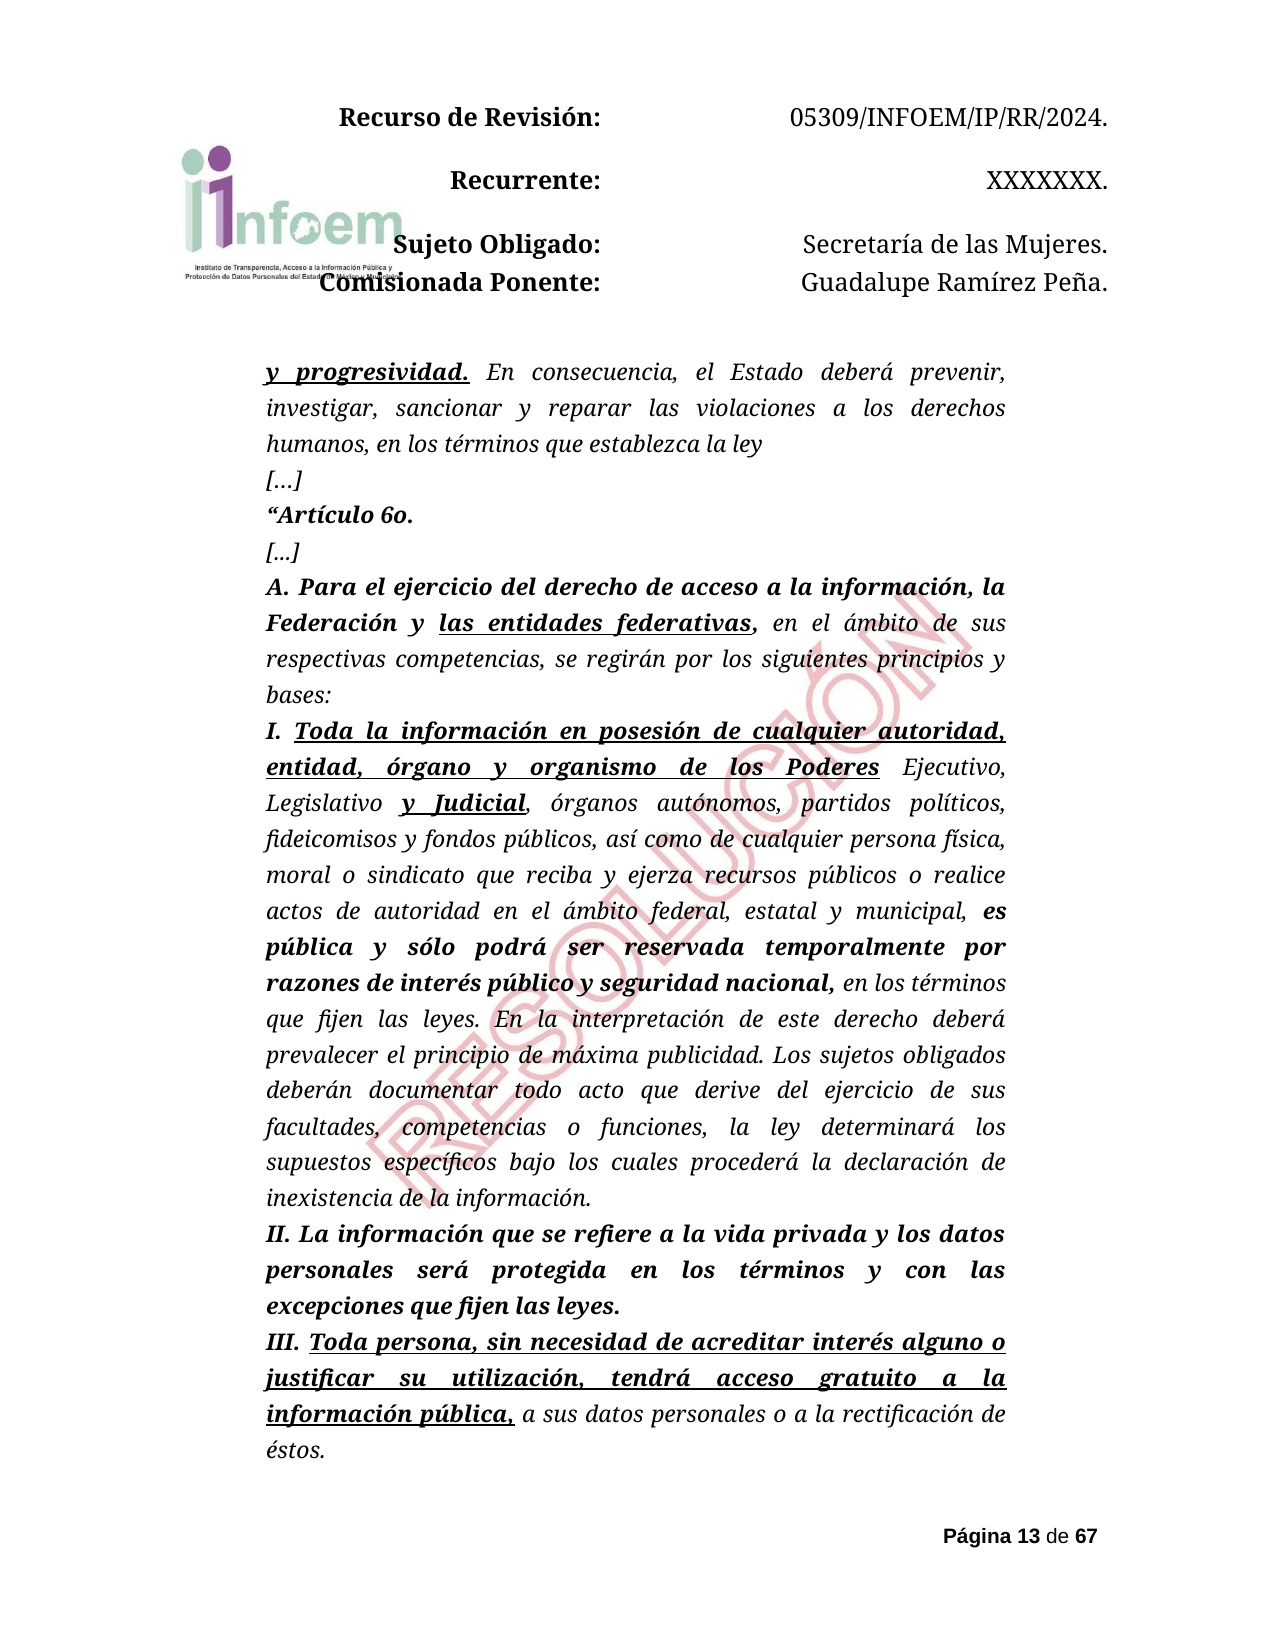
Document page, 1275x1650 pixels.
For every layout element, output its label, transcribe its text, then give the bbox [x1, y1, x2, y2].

text “Artículo 6o. [266, 499, 1004, 531]
text [...] [266, 535, 1004, 567]
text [266, 356, 1009, 459]
text III. Toda persona, sin necesidad de acreditar interés alguno o justificar su utilización, tendrá acceso gratuito a la información pública, a sus datos personales o a la rectificación de éstos. [266, 1326, 1009, 1465]
text I. Toda la información en posesión de cualquier autoridad, entidad, órgano y organismo de los Poderes Ejecutivo, Legislativo y Judicial, órganos autónomos, partidos políticos, fideicomisos y fondos públicos, así como de cualquier persona física, moral o sindicato que reciba y ejerza recursos públicos o realice actos de autoridad en el ámbito federal, estatal y municipal, es pública y sólo podrá ser reservada temporalmente por razones de interés público y seguridad nacional, en los términos que fijen las leyes. En la interpretación de este derecho deberá prevalecer el principio de máxima publicidad. Los sujetos obligados deberán documentar todo acto que derive del ejercicio de sus facultades, competencias o funciones, la ley determinará los supuestos específicos bajo los cuales procederá la declaración de inexistencia de la información. [266, 715, 1009, 1213]
text A. Para el ejercicio del derecho de acceso a la información, la Federación y las entidades federativas, en el ámbito de sus respectivas competencias, se regirán por los siguientes principios y bases: [266, 571, 1009, 710]
picture [72, 89, 1236, 1650]
text […] [266, 463, 1009, 495]
text II. La información que se refiere a la vida privada y los datos personales será protegida en los términos y con las excepciones que fijen las leyes. [266, 1218, 1009, 1321]
